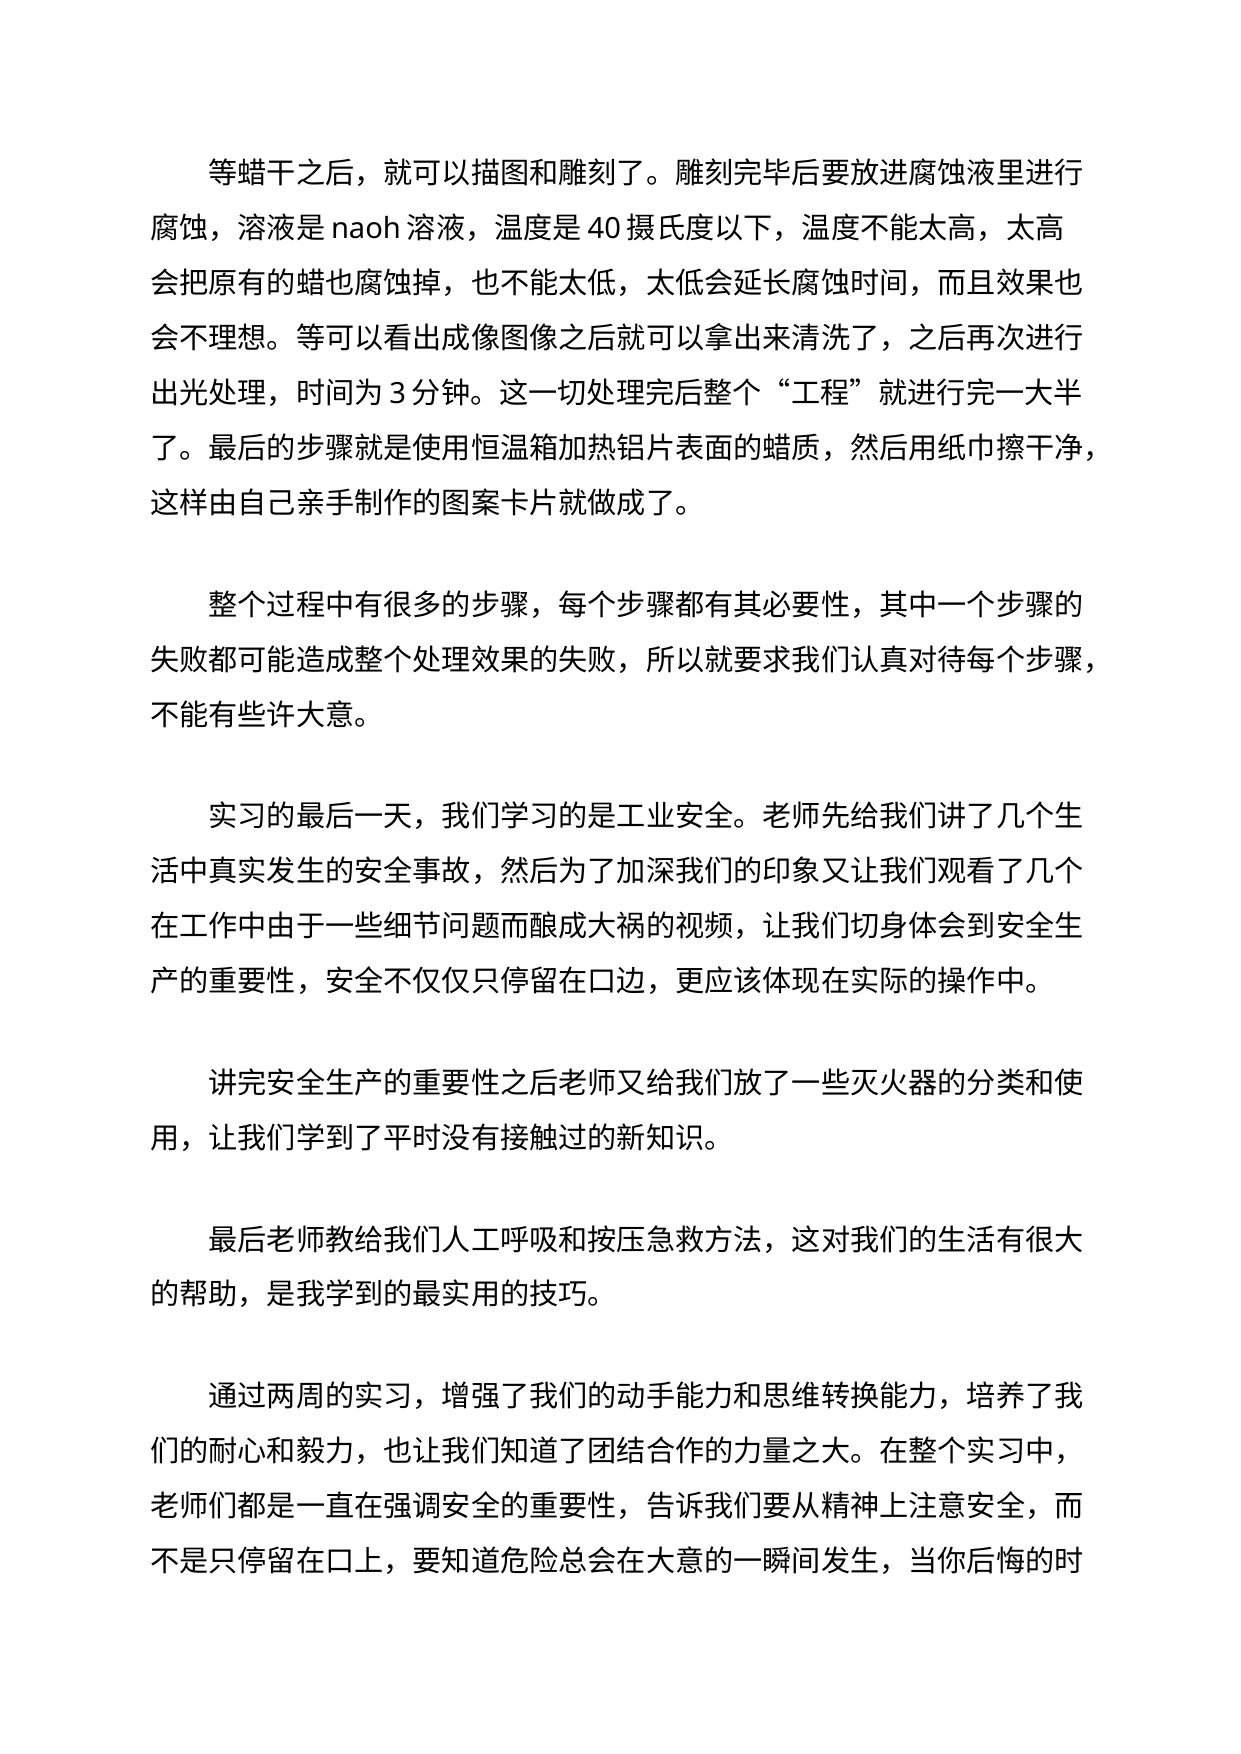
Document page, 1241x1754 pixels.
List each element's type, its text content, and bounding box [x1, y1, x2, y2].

text 整个过程中有很多的步骤，每个步骤都有其必要性，其中一个步骤的失败都可能造成整个处理效果的失败，所以就要求我们认真对待每个步骤，不能有些许大意。 [150, 581, 1090, 733]
text 等蜡干之后，就可以描图和雕刻了。雕刻完毕后要放进腐蚀液里进行腐蚀，溶液是naoh溶液，温度是40摄氏度以下，温度不能太高，太高会把原有的蜡也腐蚀掉，也不能太低，太低会延长腐蚀时间，而且效果也会不理想。等可以看出成像图像之后就可以拿出来清洗了，之后再次进行出光处理，时间为3分钟。这一切处理完后整个“工程”就进行完一大半了。最后的步骤就是使用恒温箱加热铝片表面的蜡质，然后用纸巾擦干净，这样由自己亲手制作的图案卡片就做成了。 [150, 150, 1090, 522]
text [150, 1373, 1090, 1580]
text 讲完安全生产的重要性之后老师又给我们放了一些灭火器的分类和使用，让我们学到了平时没有接触过的新知识。 [150, 1059, 1090, 1157]
text 最后老师教给我们人工呼吸和按压急救方法，这对我们的生活有很大的帮助，是我学到的最实用的技巧。 [150, 1216, 1090, 1313]
text 实习的最后一天，我们学习的是工业安全。老师先给我们讲了几个生活中真实发生的安全事故，然后为了加深我们的印象又让我们观看了几个在工作中由于一些细节问题而酿成大祸的视频，让我们切身体会到安全生产的重要性，安全不仅仅只停留在口边，更应该体现在实际的操作中。 [150, 793, 1090, 1000]
